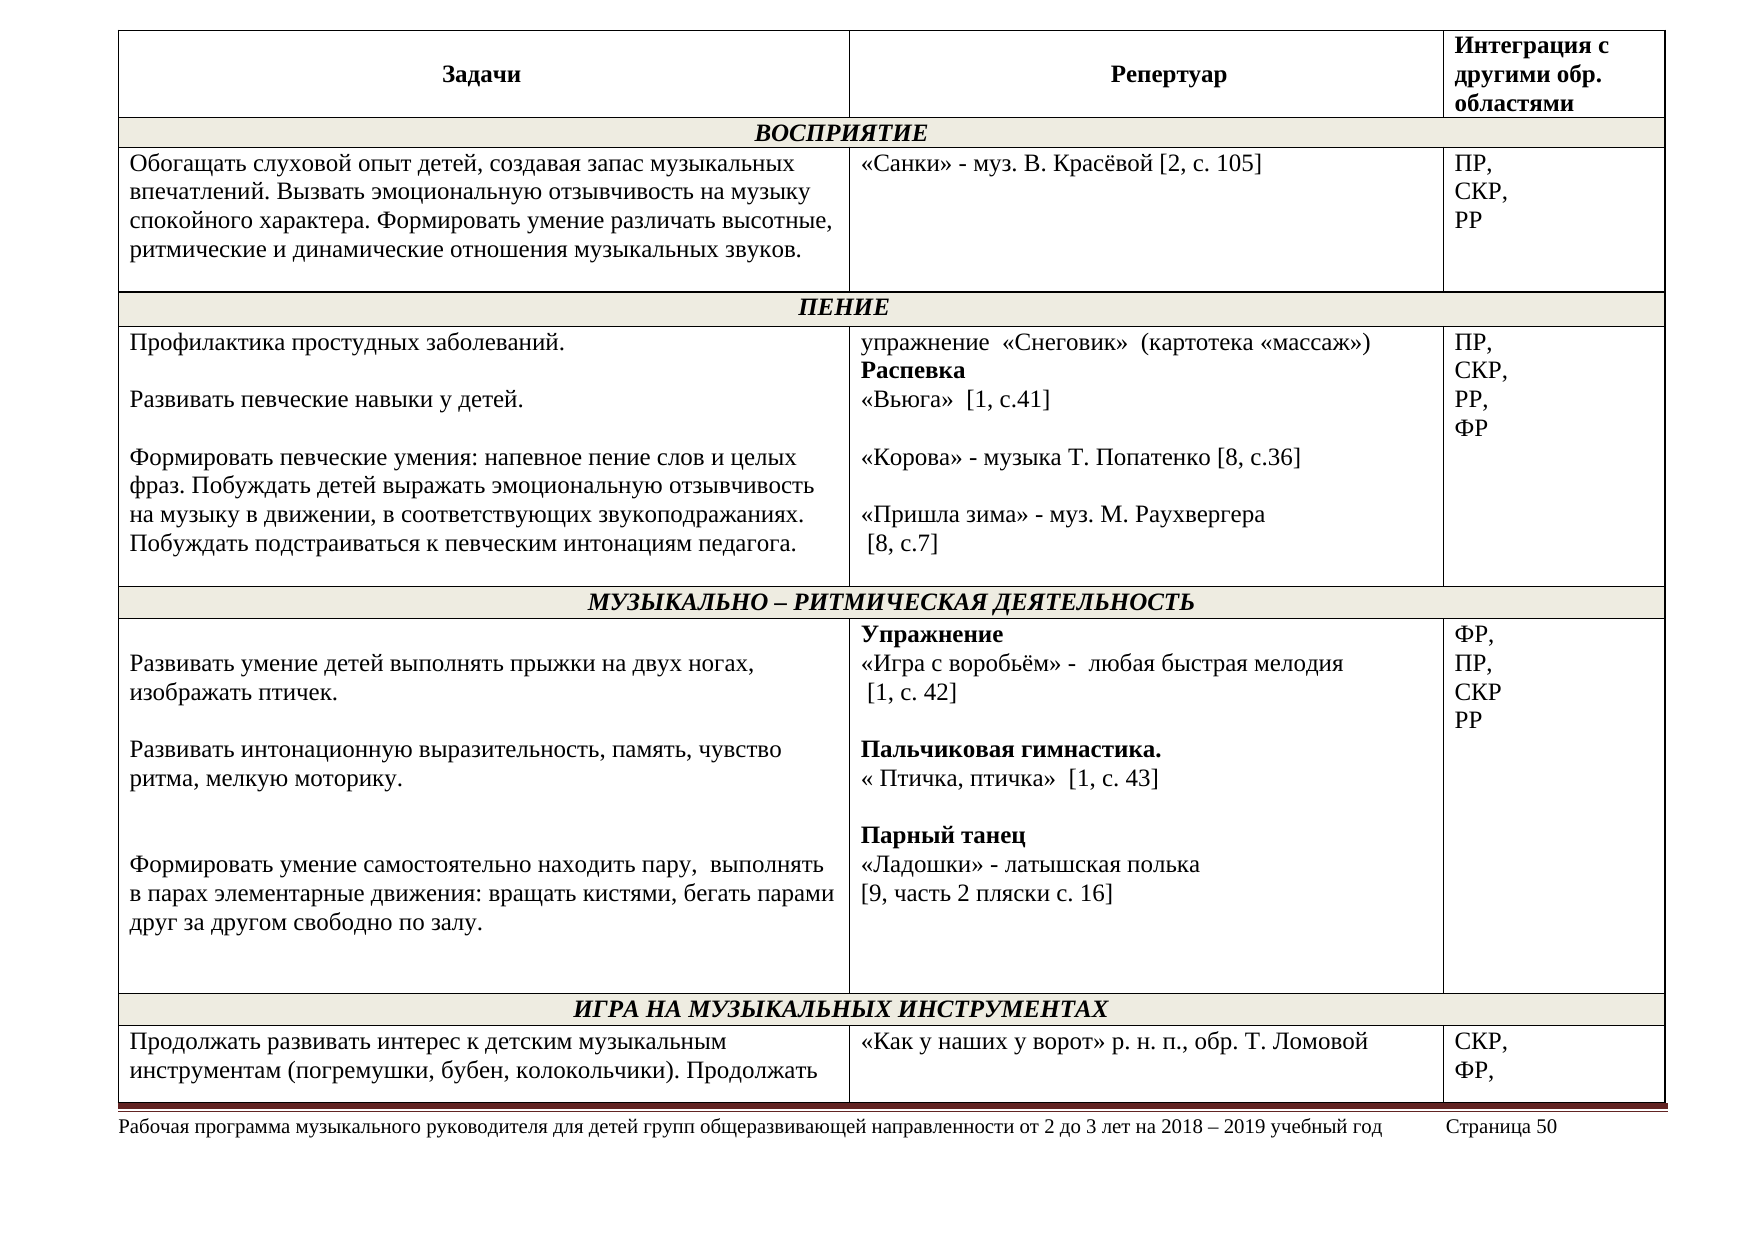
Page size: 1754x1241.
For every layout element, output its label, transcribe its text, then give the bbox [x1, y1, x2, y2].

table_cell ПЕНИЕ [119, 293, 1664, 326]
table_cell ФР, ПР, СКР РР [1444, 619, 1664, 993]
table_cell СКР, ФР, ПР РР [1444, 1026, 1664, 1102]
table_cell Профилактика простудных заболеваний. Развивать певческие навыки у детей. Формировать певческие умения: напевное пение слов и целых фраз. Побуждать детей выражать эмоциональную отзывчивость на музыку в движении, в соответствующих звукоподражаниях. Побуждать подстраиваться к певческим интонациям педагога. [119, 327, 849, 586]
table_cell ИГРА НА МУЗЫКАЛЬНЫХ ИНСТРУМЕНТАХ [119, 994, 1664, 1025]
table_cell упражнение «Снеговик» (картотека «массаж») Распевка «Вьюга» [1, с.41] «Корова» - музыка Т. Попатенко [8, с.36] «Пришла зима» - муз. М. Раухвергера [8, с.7] [850, 327, 1443, 586]
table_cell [119, 1026, 849, 1102]
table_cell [850, 1026, 1443, 1102]
table_cell Интеграция с другими обр. областями [1444, 31, 1664, 117]
table_cell Задачи [119, 31, 849, 117]
table_cell ПР, СКР, РР, ФР [1444, 327, 1664, 586]
table_cell Упражнение «Игра с воробьём» - любая быстрая мелодия [1, с. 42] Пальчиковая гимнастика. « Птичка, птичка» [1, с. 43] Парный танец «Ладошки» - латышская полька [9, часть 2 пляски с. 16] [850, 619, 1443, 993]
table_cell Обогащать слуховой опыт детей, создавая запас музыкальных впечатлений. Вызвать эмоциональную отзывчивость на музыку спокойного характера. Формировать умение различать высотные, ритмические и динамические отношения музыкальных звуков. [119, 148, 849, 291]
table_cell Развивать умение детей выполнять прыжки на двух ногах, изображать птичек. Развивать интонационную выразительность, память, чувство ритма, мелкую моторику. Формировать умение самостоятельно находить пару, выполнять в парах элементарные движения: вращать кистями, бегать парами друг за другом свободно по залу. [119, 619, 849, 993]
table_cell МУЗЫКАЛЬНО – РИТМИЧЕСКАЯ ДЕЯТЕЛЬНОСТЬ [119, 587, 1664, 618]
table_cell ВОСПРИЯТИЕ [119, 118, 1664, 147]
table_cell «Санки» - муз. В. Красёвой [2, с. 105] [850, 148, 1443, 291]
table_cell ПР, СКР, РР [1444, 148, 1664, 291]
table_cell Репертуар [850, 31, 1443, 117]
